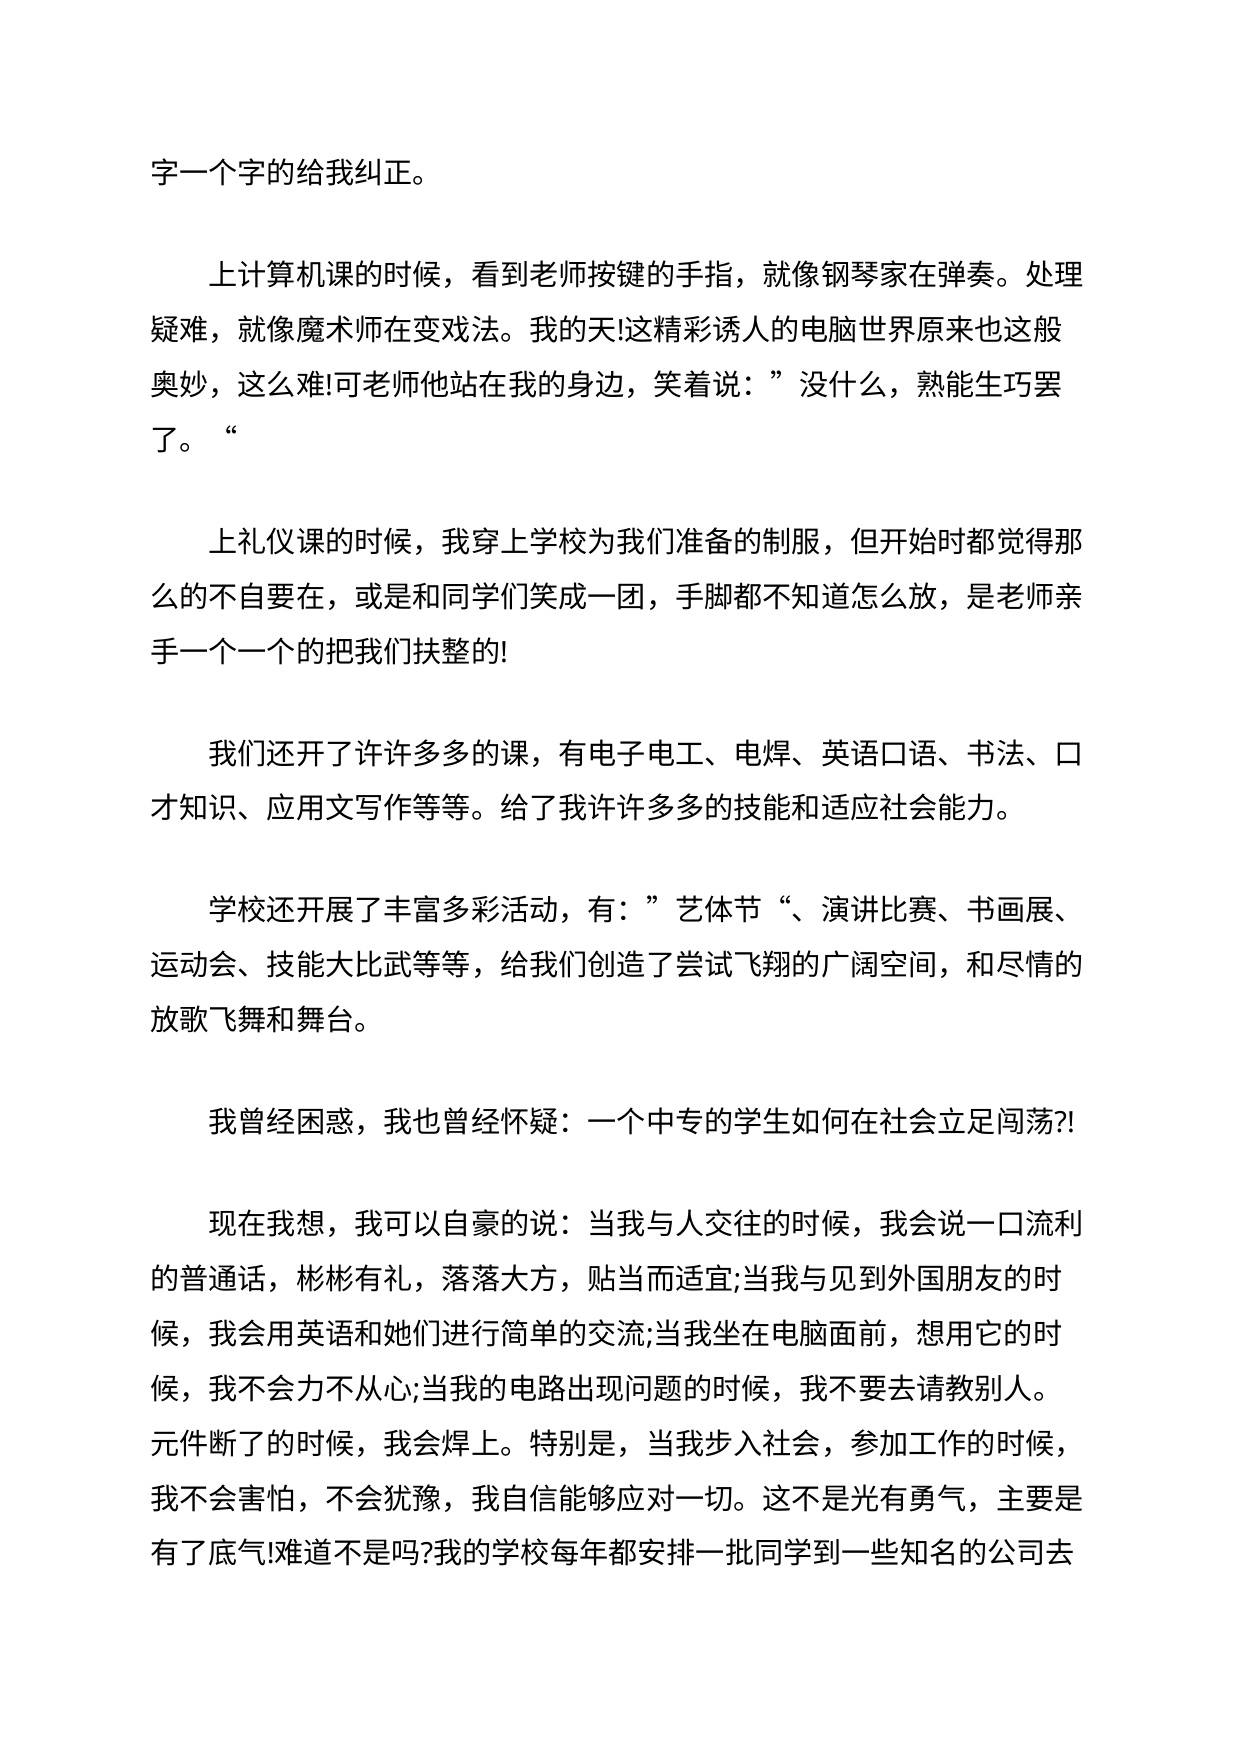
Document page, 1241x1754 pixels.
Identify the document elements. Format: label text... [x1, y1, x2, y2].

text 学校还开展了丰富多彩活动，有：”艺体节“、演讲比赛、书画展、运动会、技能大比武等等，给我们创造了尝试飞翔的广阔空间，和尽情的放歌飞舞和舞台。 [150, 887, 1090, 1039]
text 上礼仪课的时候，我穿上学校为我们准备的制服，但开始时都觉得那么的不自要在，或是和同学们笑成一团，手脚都不知道怎么放，是老师亲手一个一个的把我们扶整的! [150, 518, 1090, 671]
text 我曾经困惑，我也曾经怀疑：一个中专的学生如何在社会立足闯荡?! [150, 1098, 1090, 1141]
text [150, 1200, 1090, 1572]
text 上计算机课的时候，看到老师按键的手指，就像钢琴家在弹奏。处理疑难，就像魔术师在变戏法。我的天!这精彩诱人的电脑世界原来也这般奥妙，这么难!可老师他站在我的身边，笑着说：”没什么，熟能生巧罢了。“ [150, 252, 1090, 459]
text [150, 150, 1090, 192]
text 我们还开了许许多多的课，有电子电工、电焊、英语口语、书法、口才知识、应用文写作等等。给了我许许多多的技能和适应社会能力。 [150, 730, 1090, 827]
